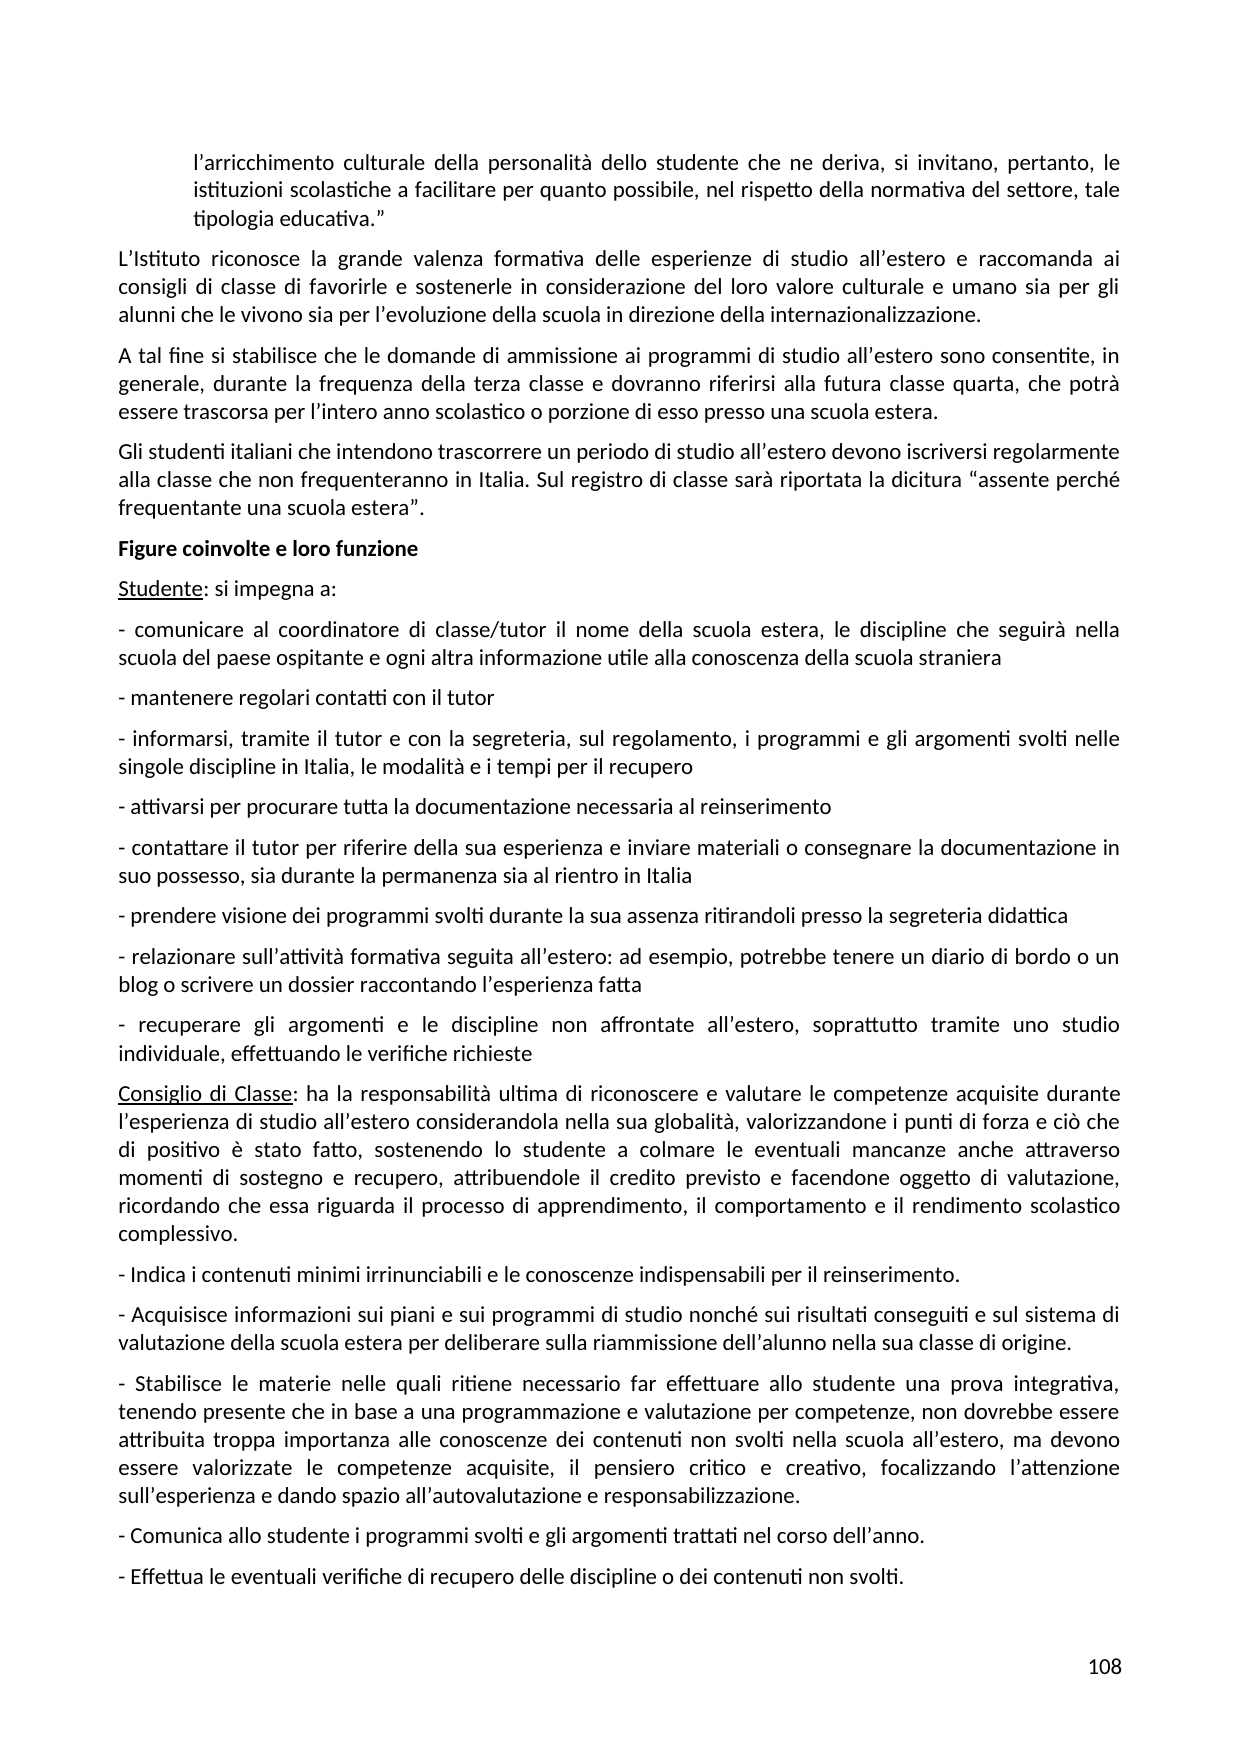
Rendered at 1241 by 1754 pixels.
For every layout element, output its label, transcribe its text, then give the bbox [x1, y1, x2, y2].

text - Indica i contenuti minimi irrinunciabili e le conoscenze indispensabili per il reinserimento. [118, 1260, 1122, 1288]
text - informarsi, tramite il tutor e con la segreteria, sul regolamento, i programmi e gli argomenti svolti nelle singole discipline in Italia, le modalità e i tempi per il recupero [118, 724, 1122, 780]
text - Acquisisce informazioni sui piani e sui programmi di studio nonché sui risultati conseguiti e sul sistema di valutazione della scuola estera per deliberare sulla riammissione dell’alunno nella sua classe di origine. [118, 1300, 1122, 1356]
text - recuperare gli argomenti e le discipline non affrontate all’estero, soprattutto tramite uno studio individuale, effettuando le verifiche richieste [118, 1011, 1122, 1067]
text - Stabilisce le materie nelle quali ritiene necessario far effettuare allo studente una prova integrativa, tenendo presente che in base a una programmazione e valutazione per competenze, non dovrebbe essere attribuita troppa importanza alle conoscenze dei contenuti non svolti nella scuola all’estero, ma devono essere valorizzate le competenze acquisite, il pensiero critico e creativo, focalizzando l’attenzione sull’esperienza e dando spazio all’autovalutazione e responsabilizzazione. [118, 1369, 1122, 1509]
text Gli studenti italiani che intendono trascorrere un periodo di studio all’estero devono iscriversi regolarmente alla classe che non frequenteranno in Italia. Sul registro di classe sarà riportata la dicitura “assente perché frequentante una scuola estera”. [118, 437, 1122, 521]
text - prendere visione dei programmi svolti durante la sua assenza ritirandoli presso la segreteria didattica [118, 902, 1122, 929]
text Consiglio di Classe: ha la responsabilità ultima di riconoscere e valutare le competenze acquisite durante l’esperienza di studio all’estero considerandola nella sua globalità, valorizzandone i punti di forza e ciò che di positivo è stato fatto, sostenendo lo studente a colmare le eventuali mancanze anche attraverso momenti di sostegno e recupero, attribuendole il credito previsto e facendone oggetto di valutazione, ricordando che essa riguarda il processo di apprendimento, il comportamento e il rendimento scolastico complessivo. [118, 1079, 1122, 1247]
text L’Istituto riconosce la grande valenza formativa delle esperienze di studio all’estero e raccomanda ai consigli di classe di favorirle e sostenerle in considerazione del loro valore culturale e umano sia per gli alunni che le vivono sia per l’evoluzione della scuola in direzione della internazionalizzazione. [118, 244, 1122, 328]
text - comunicare al coordinatore di classe/tutor il nome della scuola estera, le discipline che seguirà nella scuola del paese ospitante e ogni altra informazione utile alla conoscenza della scuola straniera [118, 615, 1122, 671]
text - attivarsi per procurare tutta la documentazione necessaria al reinserimento [118, 792, 1122, 821]
text - contattare il tutor per riferire della sua esperienza e inviare materiali o consegnare la documentazione in suo possesso, sia durante la permanenza sia al rientro in Italia [118, 833, 1122, 889]
text - mantenere regolari contatti con il tutor [118, 683, 1122, 711]
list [156, 148, 1122, 232]
text Figure coinvolte e loro funzione [118, 534, 1122, 562]
text - relazionare sull’attività formativa seguita all’estero: ad esempio, potrebbe tenere un diario di bordo o un blog o scrivere un dossier raccontando l’esperienza fatta [118, 942, 1122, 998]
text Studente: si impegna a: [118, 574, 1122, 602]
text A tal fine si stabilisce che le domande di ammissione ai programmi di studio all’estero sono consentite, in generale, durante la frequenza della terza classe e dovranno riferirsi alla futura classe quarta, che potrà essere trascorsa per l’intero anno scolastico o porzione di esso presso una scuola estera. [118, 341, 1122, 425]
text - Comunica allo studente i programmi svolti e gli argomenti trattati nel corso dell’anno. [118, 1521, 1122, 1549]
text - Effettua le eventuali verifiche di recupero delle discipline o dei contenuti non svolti. [118, 1562, 1122, 1590]
